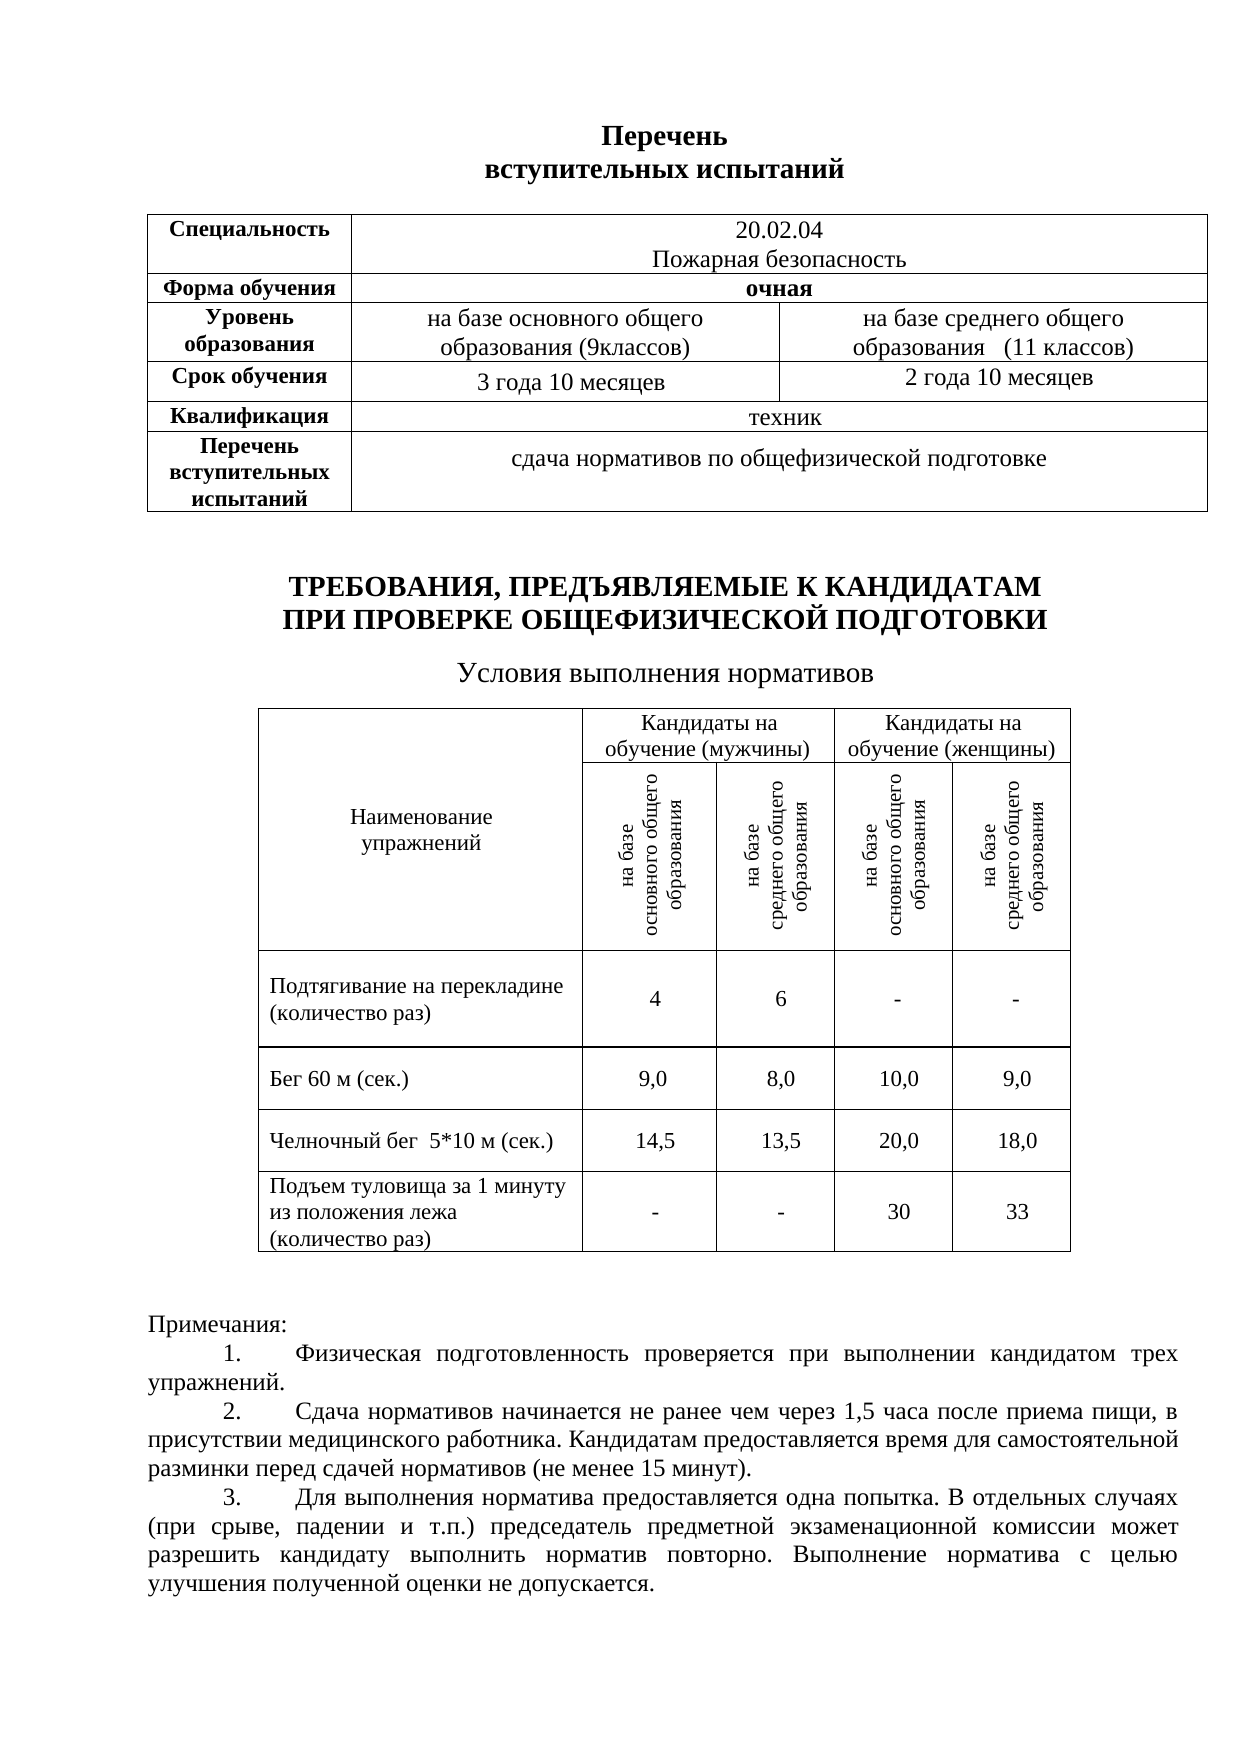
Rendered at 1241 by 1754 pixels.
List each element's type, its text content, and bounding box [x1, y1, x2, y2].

table_cell Форма обучения [148, 274, 351, 302]
table_header Специальность [148, 215, 351, 272]
table_cell Челночный бег 5*10 м (сек.) [259, 1110, 582, 1171]
text Условия выполнения нормативов [148, 655, 1179, 689]
table_cell - [835, 951, 952, 1046]
table_cell 14,5 [583, 1110, 716, 1171]
table_cell 20,0 [835, 1110, 952, 1171]
table_cell - [717, 1172, 834, 1251]
table_cell на базе среднего общего образования (11 классов) [780, 303, 1207, 361]
table_cell 8,0 [717, 1048, 834, 1109]
table_cell 13,5 [717, 1110, 834, 1171]
table_cell 10,0 [835, 1048, 952, 1109]
table_cell на базе основного общего образования [835, 763, 952, 950]
table_cell - [953, 951, 1070, 1046]
text ТРЕБОВАНИЯ, ПРЕДЪЯВЛЯЕМЫЕ К КАНДИДАТАМ [148, 569, 1179, 602]
table_cell Квалификация [148, 402, 351, 431]
table_cell 9,0 [953, 1048, 1070, 1109]
table_cell 18,0 [953, 1110, 1070, 1171]
text вступительных испытаний [148, 152, 1181, 185]
table_cell 2 года 10 месяцев [780, 362, 1207, 401]
table_cell на базе основного общего образования [583, 763, 716, 950]
table_cell на базе среднего общего образования [717, 763, 834, 950]
table_cell на базе среднего общего образования [953, 763, 1070, 950]
table_header Кандидаты на обучение (женщины) [835, 709, 1070, 762]
table_cell 9,0 [583, 1048, 716, 1109]
table_cell на базе основного общего образования (9классов) [352, 303, 779, 361]
table_cell 33 [953, 1172, 1070, 1251]
table_cell сдача нормативов по общефизической подготовке [352, 432, 1207, 511]
table_cell Бег 60 м (сек.) [259, 1048, 582, 1109]
table_header Наименование упражнений [259, 709, 582, 950]
text Перечень [148, 118, 1181, 152]
text Примечания: [148, 1309, 1179, 1338]
table_cell очная [352, 274, 1207, 302]
table_cell 4 [583, 951, 716, 1046]
text ПРИ ПРОВЕРКЕ ОБЩЕФИЗИЧЕСКОЙ ПОДГОТОВКИ [148, 602, 1179, 636]
table_cell 6 [717, 951, 834, 1046]
table_cell Срок обучения [148, 362, 351, 401]
list Сдача нормативов начинается не ранее чем через 1,5 часа после приема пищи, в присутствии медицинского работника. Кандидатам предоставляется время для самостоятельной разминки перед сдачей нормативов (не менее 15 минут). [148, 1396, 1179, 1482]
table_cell Подтягивание на перекладине (количество раз) [259, 951, 582, 1046]
table_cell Перечень вступительных испытаний [148, 432, 351, 511]
table_cell Уровень образования [148, 303, 351, 361]
table_cell Подъем туловища за 1 минуту из положения лежа (количество раз) [259, 1172, 582, 1251]
list Физическая подготовленность проверяется при выполнении кандидатом трех упражнений. [148, 1338, 1179, 1396]
table_header 20.02.04 Пожарная безопасность [352, 215, 1207, 272]
table_cell техник [352, 402, 1207, 431]
table_header Кандидаты на обучение (мужчины) [583, 709, 834, 762]
table_cell 30 [835, 1172, 952, 1251]
table_cell - [583, 1172, 716, 1251]
list Для выполнения норматива предоставляется одна попытка. В отдельных случаях (при срыве, падении и т.п.) председатель предметной экзаменационной комиссии может разрешить кандидату выполнить норматив повторно. Выполнение норматива с целью улучшения полученной оценки не допускается. [148, 1482, 1179, 1597]
table_cell 3 года 10 месяцев [352, 362, 779, 401]
